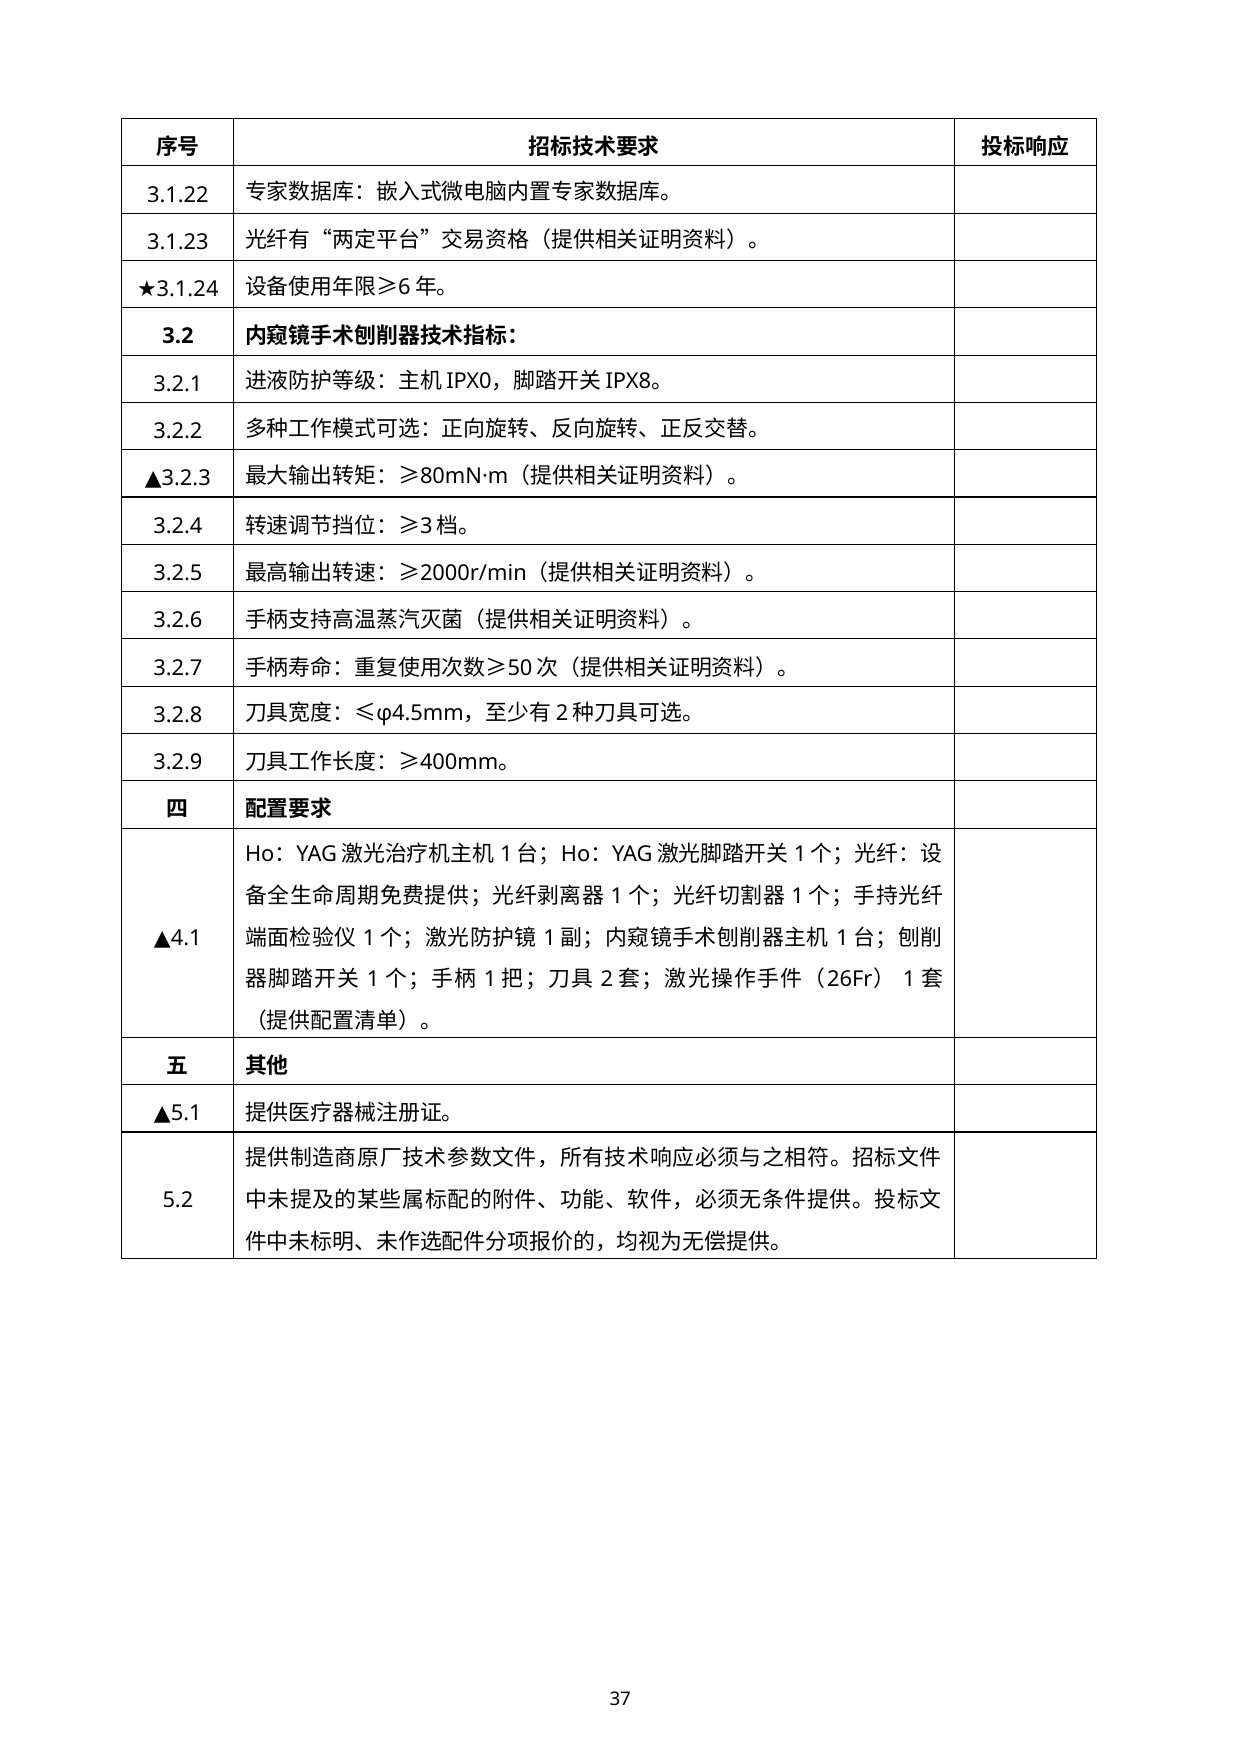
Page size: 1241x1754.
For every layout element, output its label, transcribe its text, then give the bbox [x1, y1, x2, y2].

table_cell 5.2 [122, 1133, 233, 1257]
table_cell [955, 356, 1096, 402]
table_cell [955, 450, 1096, 496]
table_header 投标响应 [955, 119, 1096, 165]
table_cell [955, 545, 1096, 591]
table_cell 四 [122, 781, 233, 827]
table_cell 光纤有“两定平台”交易资格（提供相关证明资料）。 [234, 214, 954, 260]
table_cell Ho：YAG激光治疗机主机 1台；Ho：YAG激光脚踏开关 1个；光纤：设备全生命周期免费提供；光纤剥离器 1个；光纤切割器 1个；手持光纤端面检验仪 1个；激光防护镜 1副；内窥镜手术刨削器主机 1台；刨削器脚踏开关 1个；手柄 1把；刀具 2套；激光操作手件（26Fr） 1套（提供配置清单）。 [234, 829, 954, 1037]
table_cell 3.2 [122, 308, 233, 354]
table_cell 手柄寿命：重复使用次数≥50次（提供相关证明资料）。 [234, 639, 954, 686]
table_cell ★3.1.24 [122, 261, 233, 307]
table_cell 提供制造商原厂技术参数文件，所有技术响应必须与之相符。招标文件中未提及的某些属标配的附件、功能、软件，必须无条件提供。投标文件中未标明、未作选配件分项报价的，均视为无偿提供。 [234, 1133, 954, 1257]
table_cell 刀具宽度：≤φ4.5mm，至少有2种刀具可选。 [234, 687, 954, 733]
table_cell [955, 214, 1096, 260]
table_cell 转速调节挡位：≥3档。 [234, 498, 954, 544]
table_cell 3.2.2 [122, 403, 233, 449]
table_cell ▲4.1 [122, 829, 233, 1037]
table_cell 手柄支持高温蒸汽灭菌（提供相关证明资料）。 [234, 592, 954, 638]
table_cell 五 [122, 1038, 233, 1084]
table_cell 3.2.5 [122, 545, 233, 591]
table_cell 3.1.22 [122, 166, 233, 213]
table_cell 专家数据库：嵌入式微电脑内置专家数据库。 [234, 166, 954, 213]
table_cell 3.2.1 [122, 356, 233, 402]
table_cell [955, 166, 1096, 213]
table_cell 其他 [234, 1038, 954, 1084]
table_cell 刀具工作长度：≥400mm。 [234, 734, 954, 780]
table_cell 提供医疗器械注册证。 [234, 1085, 954, 1131]
table_cell 进液防护等级：主机IPX0，脚踏开关IPX8。 [234, 356, 954, 402]
table_cell 3.2.9 [122, 734, 233, 780]
table_cell 配置要求 [234, 781, 954, 827]
table_cell 最大输出转矩：≥80mN·m（提供相关证明资料）。 [234, 450, 954, 496]
table_header 招标技术要求 [234, 119, 954, 165]
table_cell 3.1.23 [122, 214, 233, 260]
table_cell [955, 829, 1096, 1037]
table_cell [955, 1085, 1096, 1131]
table_cell [955, 781, 1096, 827]
table_cell [955, 687, 1096, 733]
table_cell 最高输出转速：≥2000r/min（提供相关证明资料）。 [234, 545, 954, 591]
table_cell 多种工作模式可选：正向旋转、反向旋转、正反交替。 [234, 403, 954, 449]
table_cell [955, 592, 1096, 638]
table_cell 3.2.7 [122, 639, 233, 686]
table_cell [955, 498, 1096, 544]
table_cell [955, 1038, 1096, 1084]
table_cell 设备使用年限≥6年。 [234, 261, 954, 307]
table_cell [955, 639, 1096, 686]
table_cell [955, 261, 1096, 307]
table_header 序号 [122, 119, 233, 165]
table_cell [955, 734, 1096, 780]
table_cell [955, 1133, 1096, 1257]
table_cell [955, 308, 1096, 354]
table_cell ▲5.1 [122, 1085, 233, 1131]
table_cell 3.2.4 [122, 498, 233, 544]
table_cell 内窥镜手术刨削器技术指标： [234, 308, 954, 354]
table_cell 3.2.8 [122, 687, 233, 733]
table_cell 3.2.6 [122, 592, 233, 638]
table_cell ▲3.2.3 [122, 450, 233, 496]
table_cell [955, 403, 1096, 449]
